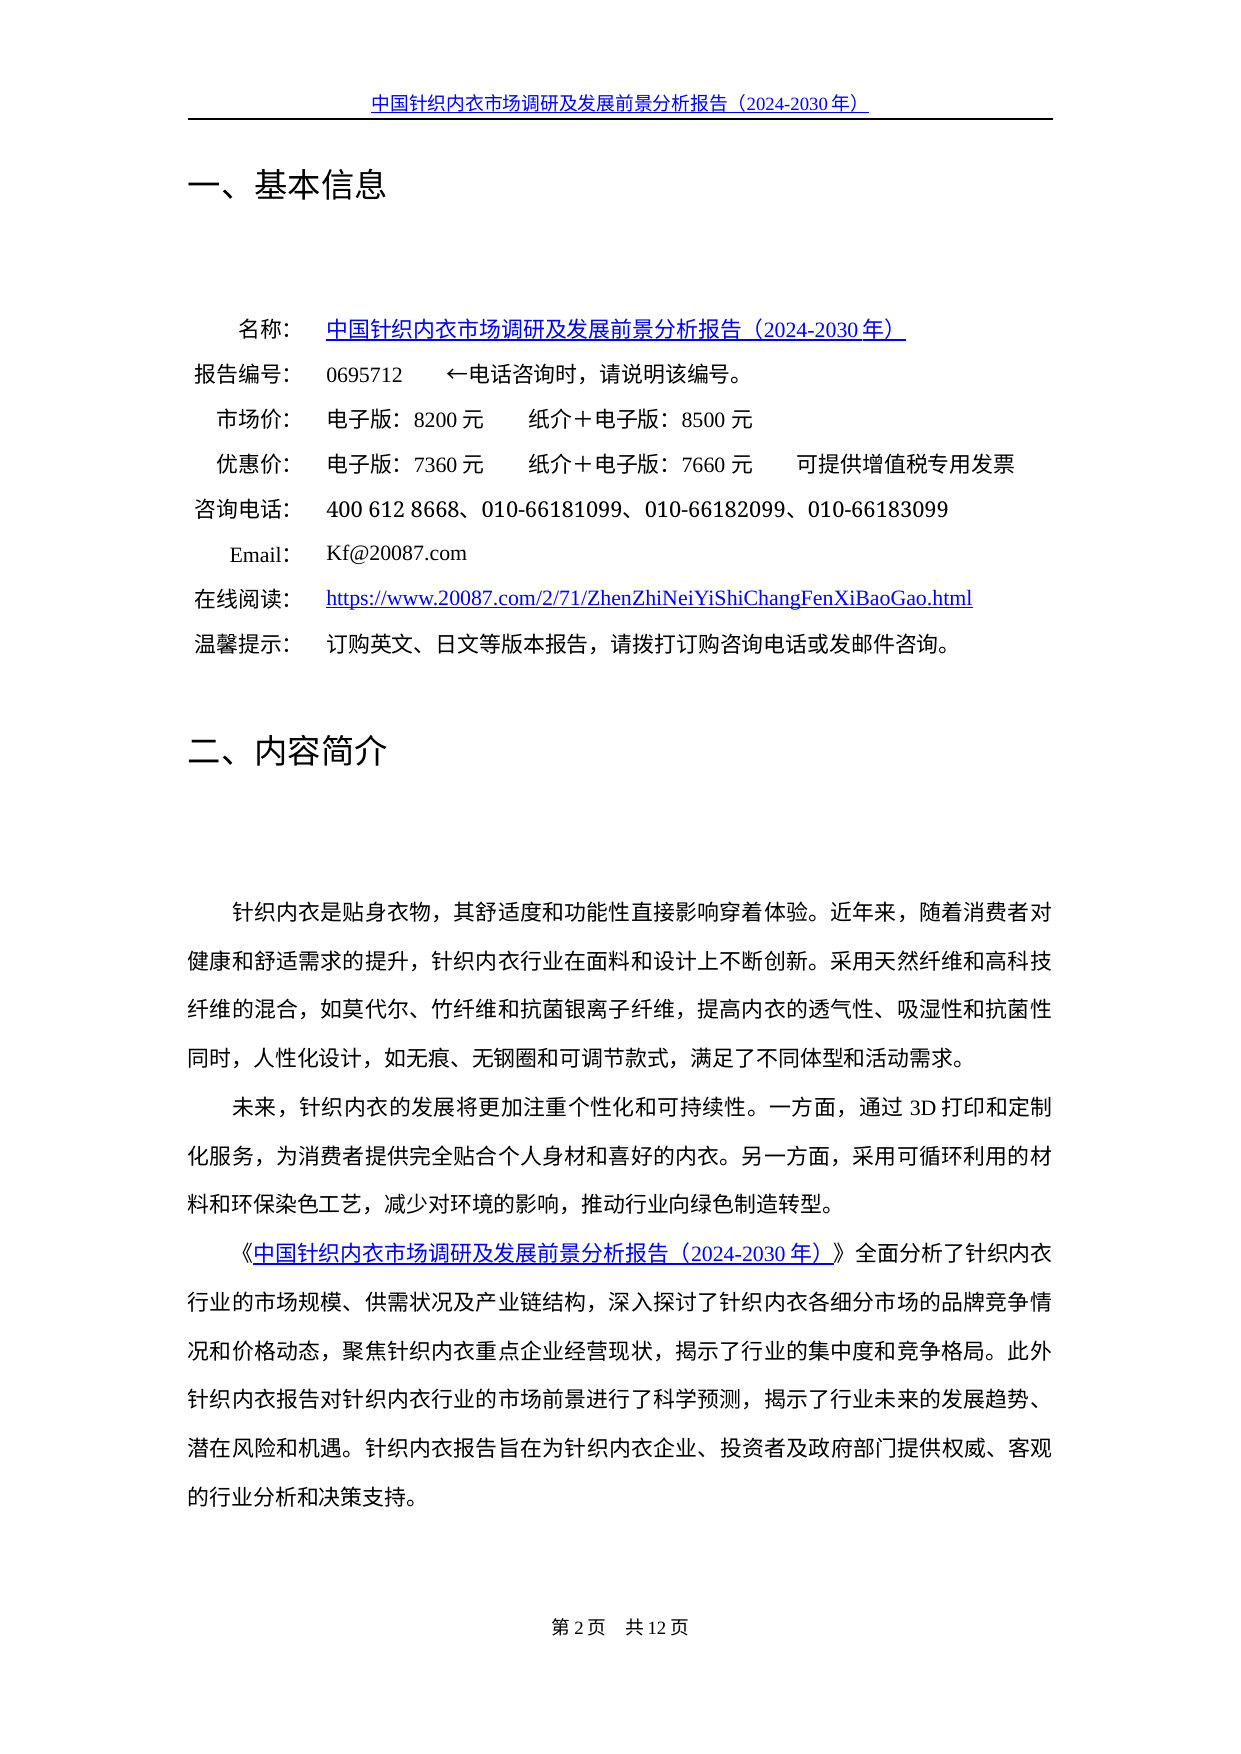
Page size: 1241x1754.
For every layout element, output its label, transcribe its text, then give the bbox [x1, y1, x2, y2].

table_cell 0695712 ←电话咨询时，请说明该编号。 [315, 357, 1073, 402]
title 一、基本信息 [187, 150, 1053, 215]
table_cell 在线阅读： [167, 582, 315, 627]
table_cell 市场价： [167, 402, 315, 447]
table_cell 400 612 8668、010-66181099、010-66182099、010-66183099 [315, 492, 1073, 537]
table_cell 电子版：8200 元 纸介＋电子版：8500 元 [315, 402, 1073, 447]
table_cell 报告编号： [167, 357, 315, 402]
table_cell 优惠价： [167, 447, 315, 492]
table_cell 咨询电话： [167, 492, 315, 537]
table_cell 电子版：7360 元 纸介＋电子版：7660 元 可提供增值税专用发票 [315, 447, 1073, 492]
table_cell 订购英文、日文等版本报告，请拨打订购咨询电话或发邮件咨询。 [315, 627, 1073, 672]
table_header 中国针织内衣市场调研及发展前景分析报告（2024-2030年） [315, 312, 1073, 357]
table_cell Email： [167, 537, 315, 582]
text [187, 894, 1053, 1512]
table_cell [315, 582, 1073, 627]
table_cell 温馨提示： [167, 627, 315, 672]
table_cell Kf@20087.com [315, 537, 1073, 582]
table_header 名称： [167, 312, 315, 357]
title 二、内容简介 [187, 717, 1053, 782]
